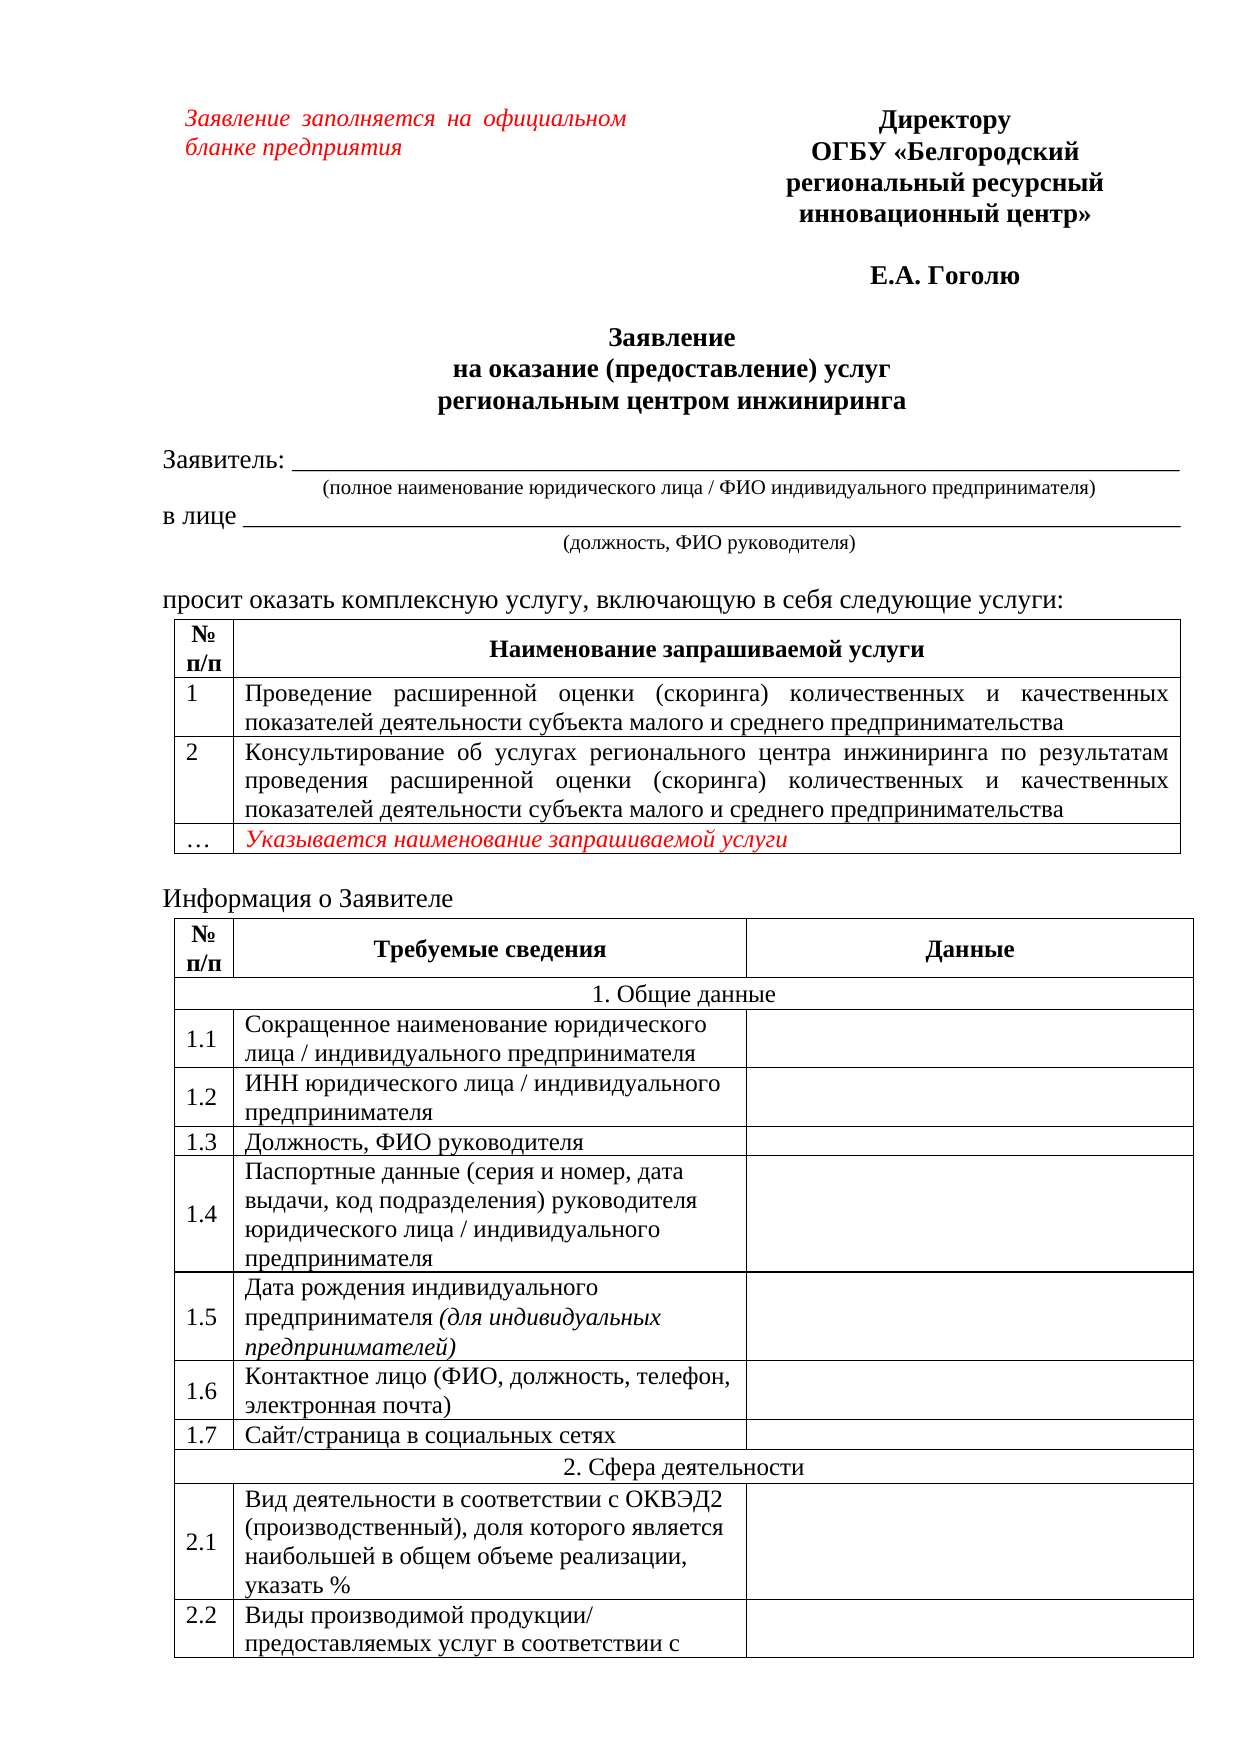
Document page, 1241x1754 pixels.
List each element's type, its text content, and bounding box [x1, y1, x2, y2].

table_cell 2.2 [175, 1600, 233, 1657]
text просит оказать комплексную услугу, включающую в себя следующие услуги: [162, 583, 1181, 614]
table_cell Сайт/страница в социальных сетях [234, 1420, 746, 1449]
table_cell Сокращенное наименование юридического лица / индивидуального предпринимателя [234, 1010, 746, 1067]
table_cell … [175, 824, 233, 853]
table_cell 1 [175, 678, 233, 736]
table_header № п/п [175, 919, 233, 977]
table_cell 1.5 [175, 1273, 233, 1360]
table_cell Консультирование об услугах регионального центра инжиниринга по результатам проведения расширенной оценки (скоринга) количественных и качественных показателей деятельности субъекта малого и среднего предпринимательства [234, 737, 1180, 823]
table_cell 1.1 [175, 1010, 233, 1067]
table_cell 1. Общие данные [175, 978, 1193, 1008]
table_cell Должность, ФИО руководителя [234, 1127, 746, 1155]
table_cell [747, 1010, 1193, 1067]
table_cell 1.2 [175, 1068, 233, 1126]
text (должность, ФИО руководителя) [162, 530, 1181, 554]
table_cell 1.3 [175, 1127, 233, 1155]
table_cell 1.7 [175, 1420, 233, 1449]
table_cell ИНН юридического лица / индивидуального предпринимателя [234, 1068, 746, 1126]
text в лице ___________________________________________________________________________ [162, 499, 1181, 530]
table_header № п/п [175, 620, 233, 677]
text на оказание (предоставление) услуг [162, 353, 1181, 384]
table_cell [234, 1600, 746, 1657]
table_cell [747, 1156, 1193, 1271]
table_cell [747, 1273, 1193, 1360]
table_cell [747, 1484, 1193, 1599]
table_cell [747, 1600, 1193, 1657]
table_cell Паспортные данные (серия и номер, дата выдачи, код подразделения) руководителя юридического лица / индивидуального предпринимателя [234, 1156, 746, 1271]
table_cell Указывается наименование запрашиваемой услуги [234, 824, 1180, 853]
text Заявитель: _______________________________________________________________________ [162, 444, 1181, 475]
text Заявление [162, 321, 1181, 353]
table_cell 2.1 [175, 1484, 233, 1599]
text Информация о Заявителе [162, 882, 1181, 914]
table_cell [747, 1361, 1193, 1419]
table_cell [747, 1127, 1193, 1155]
table_cell 2 [175, 737, 233, 823]
text (полное наименование юридического лица / ФИО индивидуального предпринимателя) [162, 475, 1181, 499]
table_cell [747, 1420, 1193, 1449]
table_header Данные [747, 919, 1193, 977]
table_cell [747, 1068, 1193, 1126]
table_cell 1.4 [175, 1156, 233, 1271]
table_cell Проведение расширенной оценки (скоринга) количественных и качественных показателей деятельности субъекта малого и среднего предпринимательства [234, 678, 1180, 736]
text региональным центром инжиниринга [162, 384, 1181, 415]
table_cell Дата рождения индивидуального предпринимателя (для индивидуальных предпринимателей) [234, 1273, 746, 1360]
table_header Заявление заполняется на официальном бланке предприятия [174, 104, 640, 290]
table_cell Вид деятельности в соответствии с ОКВЭД2 (производственный), доля которого является наибольшей в общем объеме реализации, указать % [234, 1484, 746, 1599]
table_header Наименование запрашиваемой услуги [234, 620, 1180, 677]
table_header Директору ОГБУ «Белгородский региональный ресурсный инновационный центр» Е.А. Гоголю [640, 104, 1181, 290]
table_cell 2. Сфера деятельности [175, 1450, 1193, 1483]
table_header Требуемые сведения [234, 919, 746, 977]
table_cell 1.6 [175, 1361, 233, 1419]
table_cell Контактное лицо (ФИО, должность, телефон, электронная почта) [234, 1361, 746, 1419]
